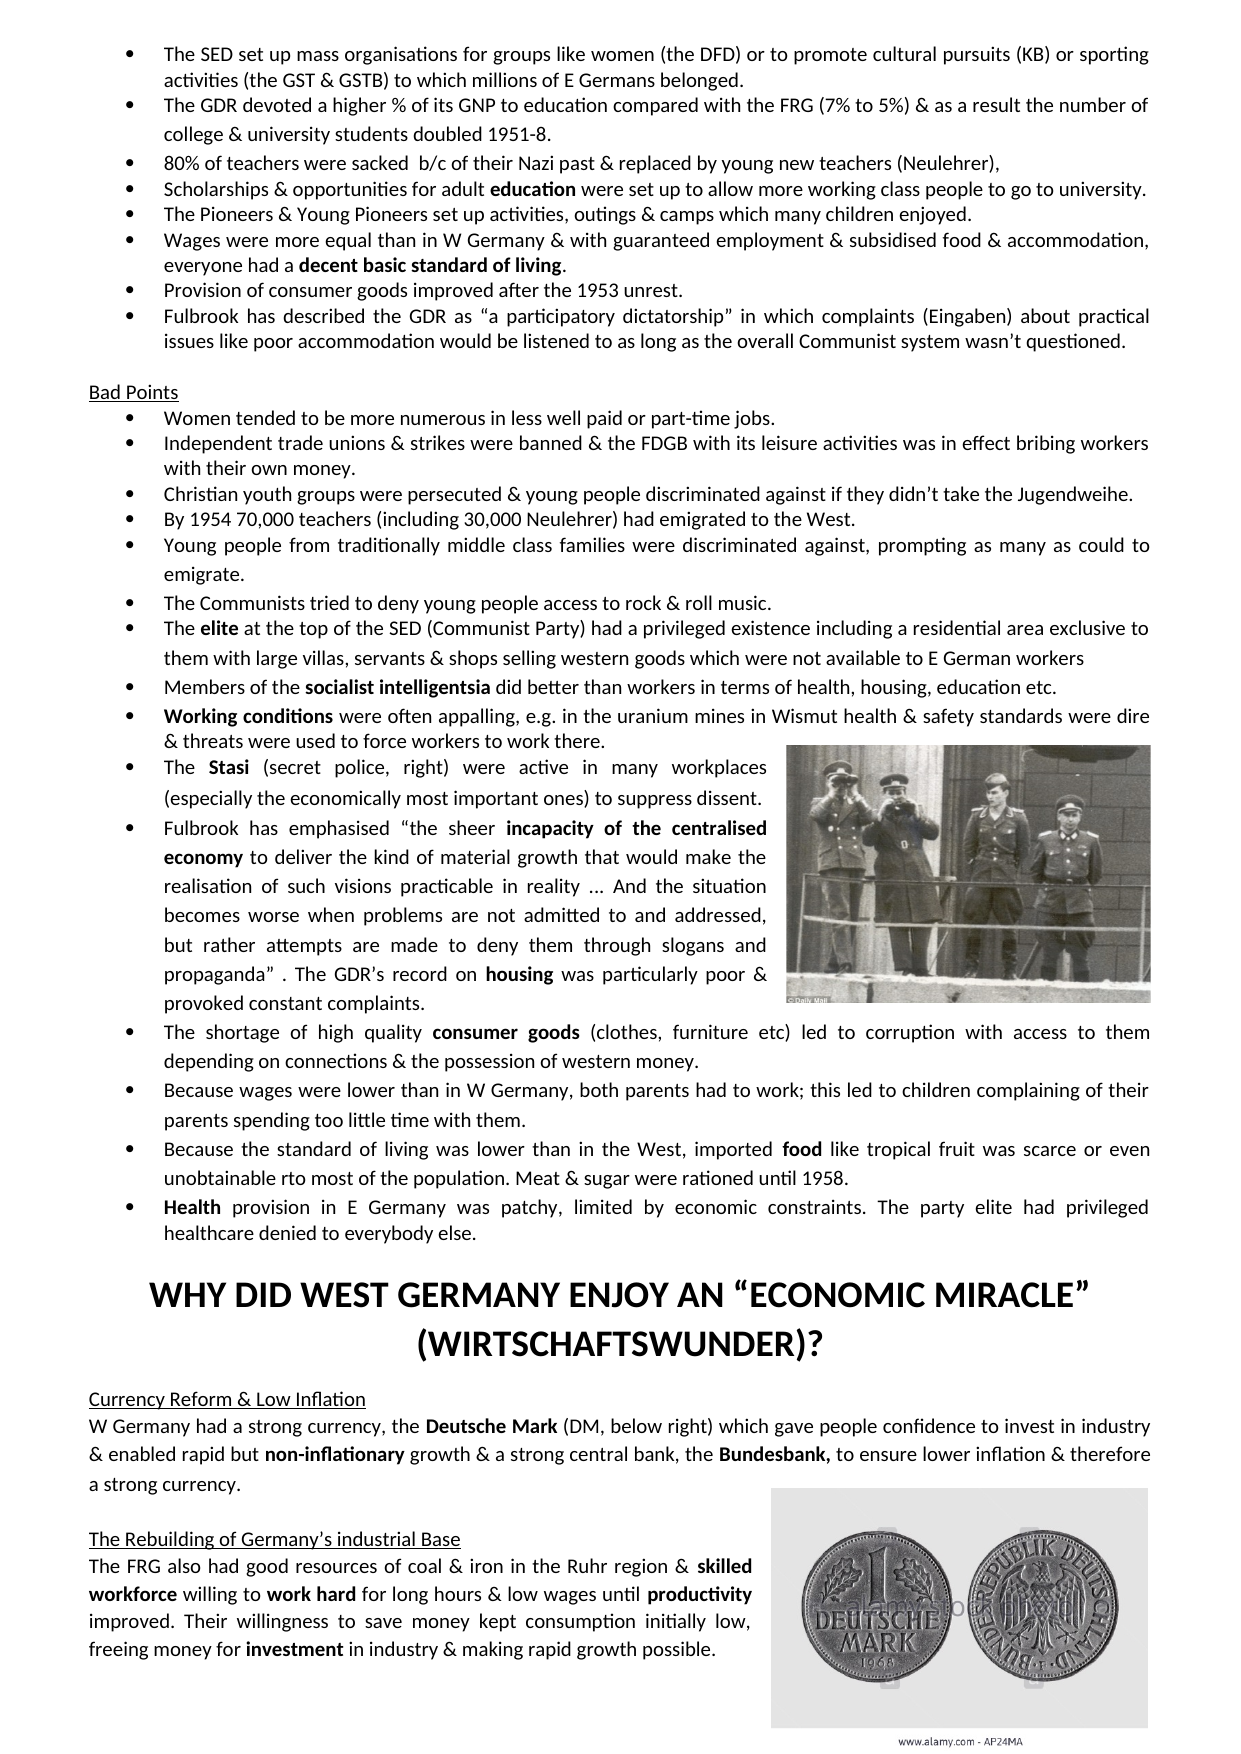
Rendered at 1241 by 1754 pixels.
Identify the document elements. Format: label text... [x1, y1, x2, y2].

list The Pioneers & Young Pioneers set up activities, outings & camps which many children enjoyed. [126, 201, 1152, 227]
list Health provision in E Germany was patchy, limited by economic constraints. The party elite had privileged healthcare denied to everybody else. [126, 1194, 1152, 1245]
list Working conditions were often appalling, e.g. in the uranium mines in Wismut health & safety standards were dire & threats were used to force workers to work there. [126, 703, 1152, 754]
list Provision of consumer goods improved after the 1953 unrest. [126, 278, 1152, 303]
list Young people from traditionally middle class families were discriminated against, prompting as many as could to emigrate. [126, 532, 1152, 586]
list The SED set up mass organisations for groups like women (the DFD) or to promote cultural pursuits (KB) or sporting activities (the GST & GSTB) to which millions of E Germans belonged. [126, 41, 1152, 92]
list 80% of teachers were sacked b/c of their Nazi past & replaced by young new teachers (Neulehrer), [126, 151, 1152, 176]
list Members of the socialist intelligentsia did better than workers in terms of health, housing, education etc. [126, 674, 1152, 699]
list Fulbrook has described the GDR as “a participatory dictatorship” in which complaints (Eingaben) about practical issues like poor accommodation would be listened to as long as the overall Communist system wasn’t questioned. [126, 303, 1152, 354]
list Women tended to be more numerous in less well paid or part-time jobs. [126, 405, 1152, 430]
picture [769, 1488, 1148, 1751]
list The Communists tried to deny young people access to rock & roll music. [126, 590, 1152, 616]
text The Rebuilding of Germany’s industrial Base [89, 1526, 769, 1552]
list The Stasi (secret police, right) were active in many workplaces (especially the economically most important ones) to suppress dissent. [126, 754, 785, 811]
list The GDR devoted a higher % of its GNP to education compared with the FRG (7% to 5%) & as a result the number of college & university students doubled 1951-8. [126, 92, 1152, 147]
list Independent trade unions & strikes were banned & the FDGB with its leisure activities was in effect bribing workers with their own money. [126, 430, 1152, 481]
list Wages were more equal than in W Germany & with guaranteed employment & subsidised food & accommodation, everyone had a decent basic standard of living. [126, 227, 1152, 278]
text Currency Reform & Low Inflation [89, 1386, 1152, 1412]
list Scholarships & opportunities for adult education were set up to allow more working class people to go to university. [126, 176, 1152, 201]
list Because wages were lower than in W Germany, both parents had to work; this led to children complaining of their parents spending too little time with them. [126, 1078, 1152, 1132]
list Because the standard of living was lower than in the West, imported food like tropical fruit was scarce or even unobtainable rto most of the population. Meat & sugar were rationed until 1958. [126, 1136, 1152, 1191]
picture [785, 745, 1150, 1002]
list Christian youth groups were persecuted & young people discriminated against if they didn’t take the Jugendweihe. [126, 481, 1152, 506]
text WHY DID WEST GERMANY ENJOY AN “ECONOMIC MIRACLE” (WIRTSCHAFTSWUNDER)? [89, 1271, 1152, 1366]
list The elite at the top of the SED (Communist Party) had a privileged existence including a residential area exclusive to them with large villas, servants & shops selling western goods which were not available to E German workers [126, 616, 1152, 670]
list Fulbrook has emphasised “the sheer incapacity of the centralised economy to deliver the kind of material growth that would make the realisation of such visions practicable in reality ... And the situation becomes worse when problems are not admitted to and addressed, but rather attempts are made to deny them through slogans and propaganda” . The GDR’s record on housing was particularly poor & provoked constant complaints. [126, 815, 1152, 1016]
text W Germany had a strong currency, the Deutsche Mark (DM, below right) which gave people confidence to invest in industry & enabled rapid but non-inflationary growth & a strong central bank, the Bundesbank, to ensure lower inflation & therefore a strong currency. [89, 1414, 1152, 1497]
list The shortage of high quality consumer goods (clothes, furniture etc) led to corruption with access to them depending on connections & the possession of western money. [126, 1019, 1152, 1074]
list By 1954 70,000 teachers (including 30,000 Neulehrer) had emigrated to the West. [126, 506, 1152, 532]
text The FRG also had good resources of coal & iron in the Ruhr region & skilled workforce willing to work hard for long hours & low wages until productivity improved. Their willingness to save money kept consumption initially low, freeing money for investment in industry & making rapid growth possible. [89, 1554, 769, 1661]
text Bad Points [89, 379, 1152, 405]
